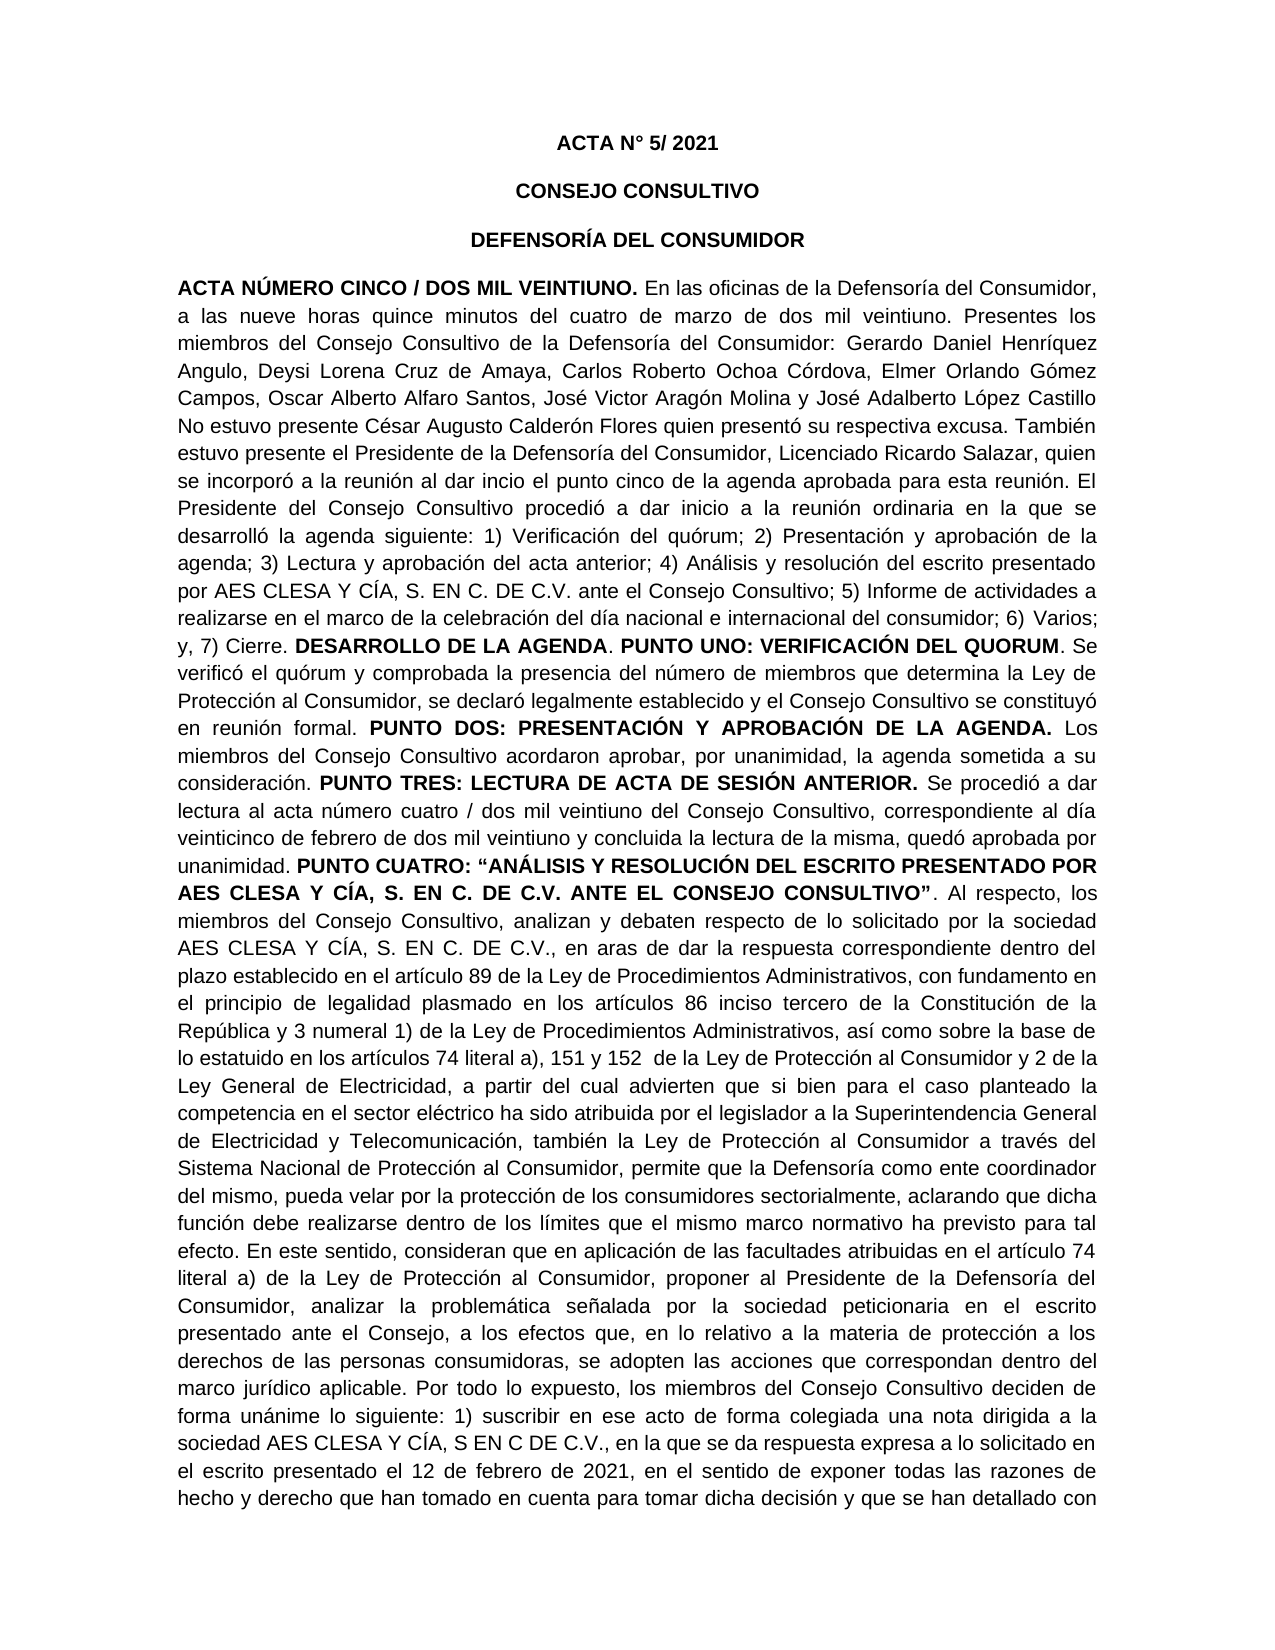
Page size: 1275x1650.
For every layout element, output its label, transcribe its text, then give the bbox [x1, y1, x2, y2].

text ACTA N° 5/ 2021 [177, 131, 1098, 154]
text CONSEJO CONSULTIVO [177, 179, 1098, 203]
text DEFENSORÍA DEL CONSUMIDOR [177, 227, 1098, 251]
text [177, 276, 1098, 1510]
